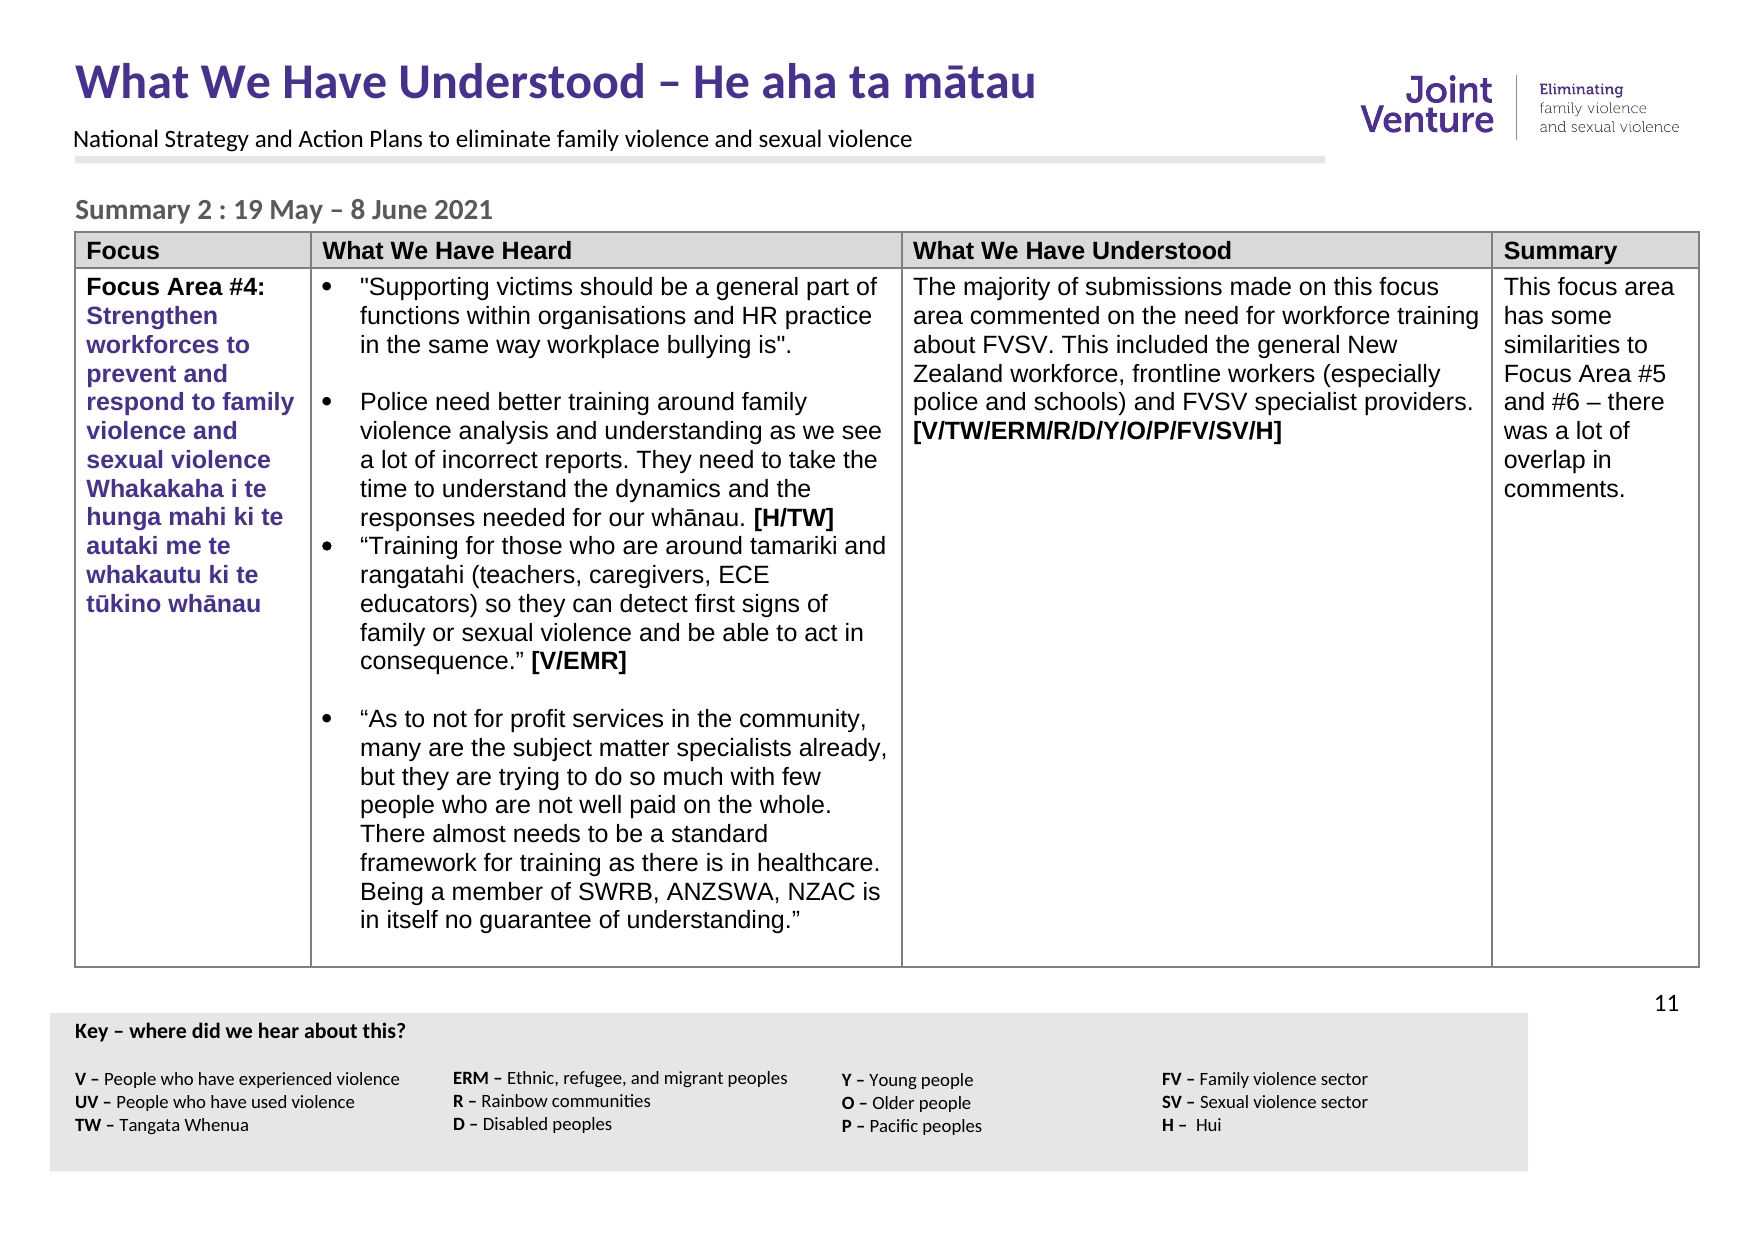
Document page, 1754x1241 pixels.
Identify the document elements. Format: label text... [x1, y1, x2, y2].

table_header What We Have Heard [312, 233, 901, 267]
table_header What We Have Understood [903, 233, 1491, 267]
table_cell This focus area has some similarities to Focus Area #5 and #6 – there was a lot of overlap in comments. [1493, 269, 1698, 966]
table_header Summary [1493, 233, 1698, 267]
picture [1360, 75, 1679, 140]
table_header Focus [76, 233, 310, 267]
